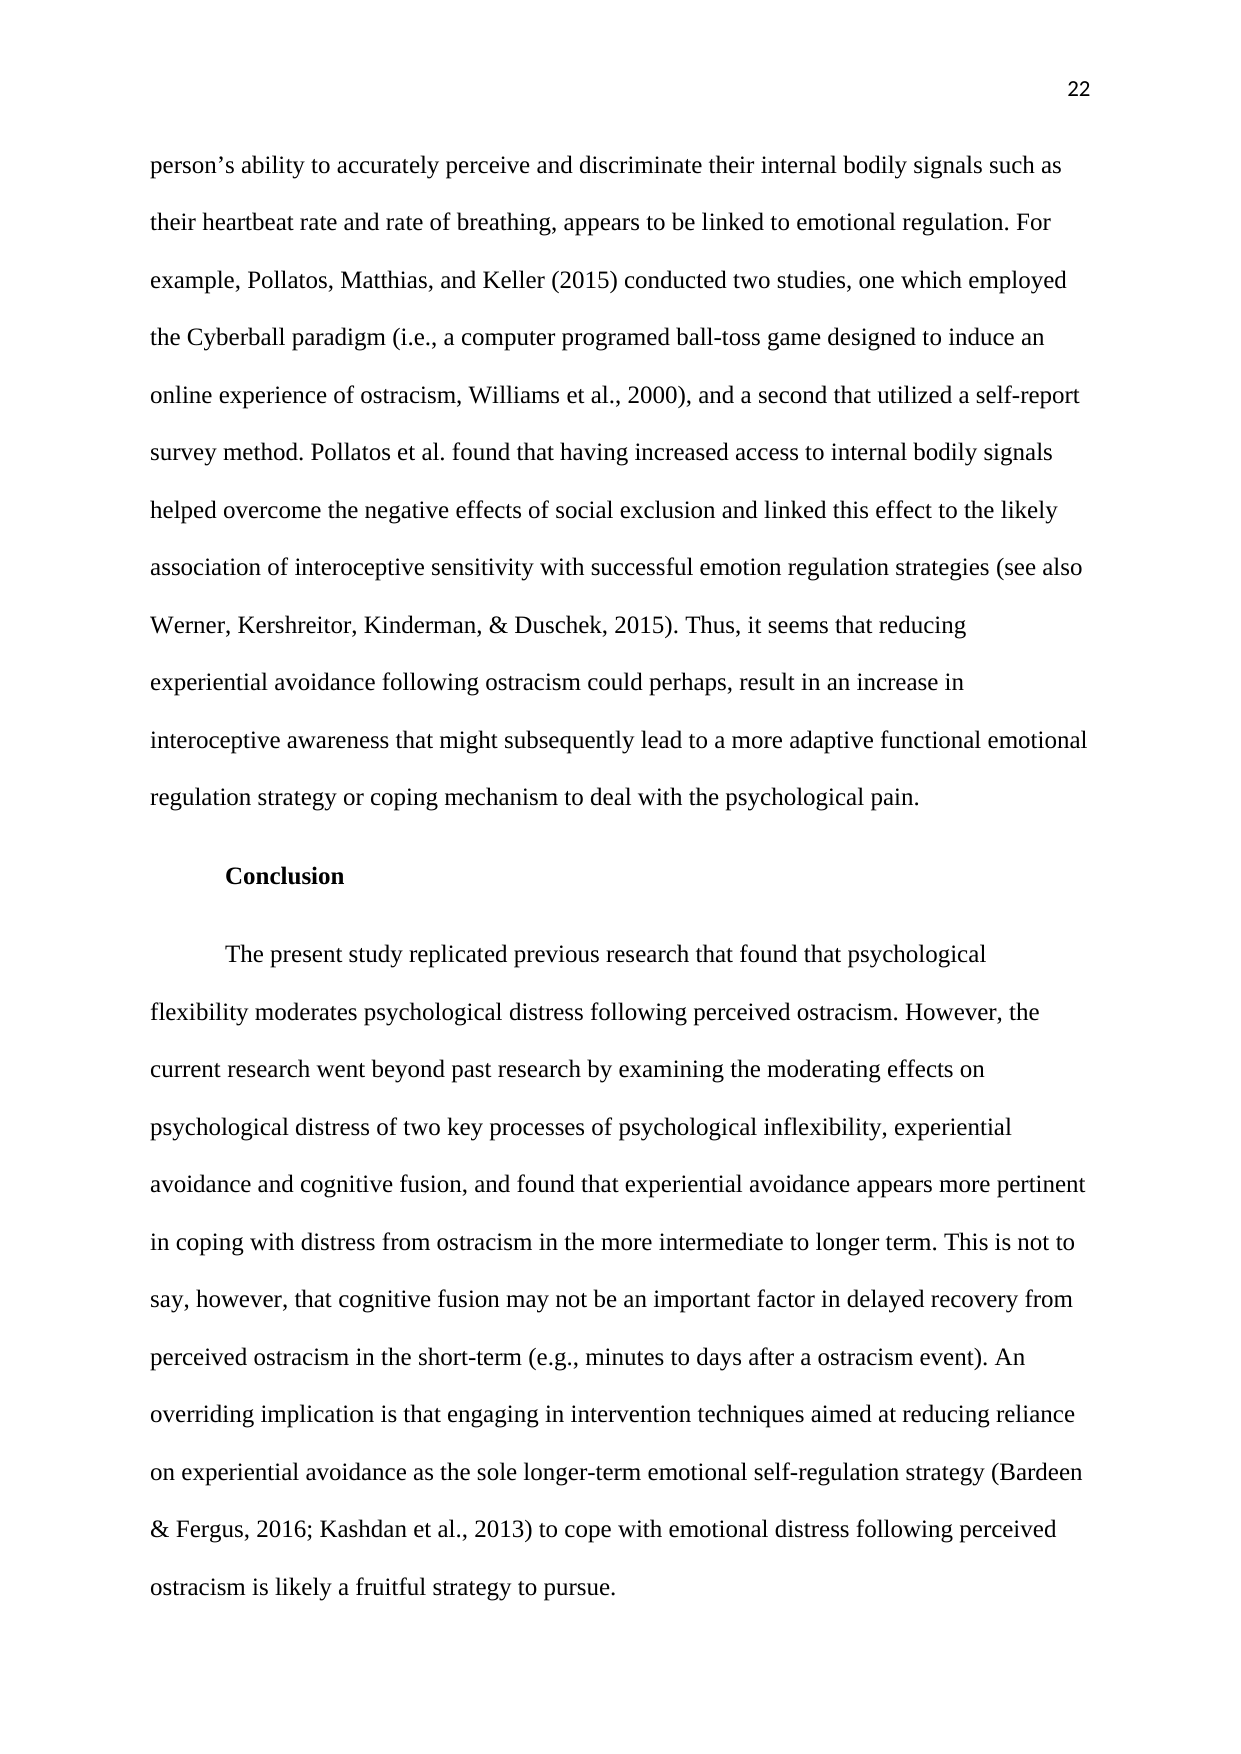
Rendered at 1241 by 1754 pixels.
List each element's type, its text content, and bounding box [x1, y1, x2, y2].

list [150, 150, 1090, 811]
text The present study replicated previous research that found that psychological flexibility moderates psychological distress following perceived ostracism. However, the current research went beyond past research by examining the moderating effects on psychological distress of two key processes of psychological inflexibility, experiential avoidance and cognitive fusion, and found that experiential avoidance appears more pertinent in coping with distress from ostracism in the more intermediate to longer term. This is not to say, however, that cognitive fusion may not be an important factor in delayed recovery from perceived ostracism in the short-term (e.g., minutes to days after a ostracism event). An overriding implication is that engaging in intervention techniques aimed at reducing reliance on experiential avoidance as the sole longer-term emotional self-regulation strategy (Bardeen & Fergus, 2016; Kashdan et al., 2013) to cope with emotional distress following perceived ostracism is likely a fruitful strategy to pursue. [150, 939, 1090, 1600]
text Conclusion [150, 861, 1090, 889]
